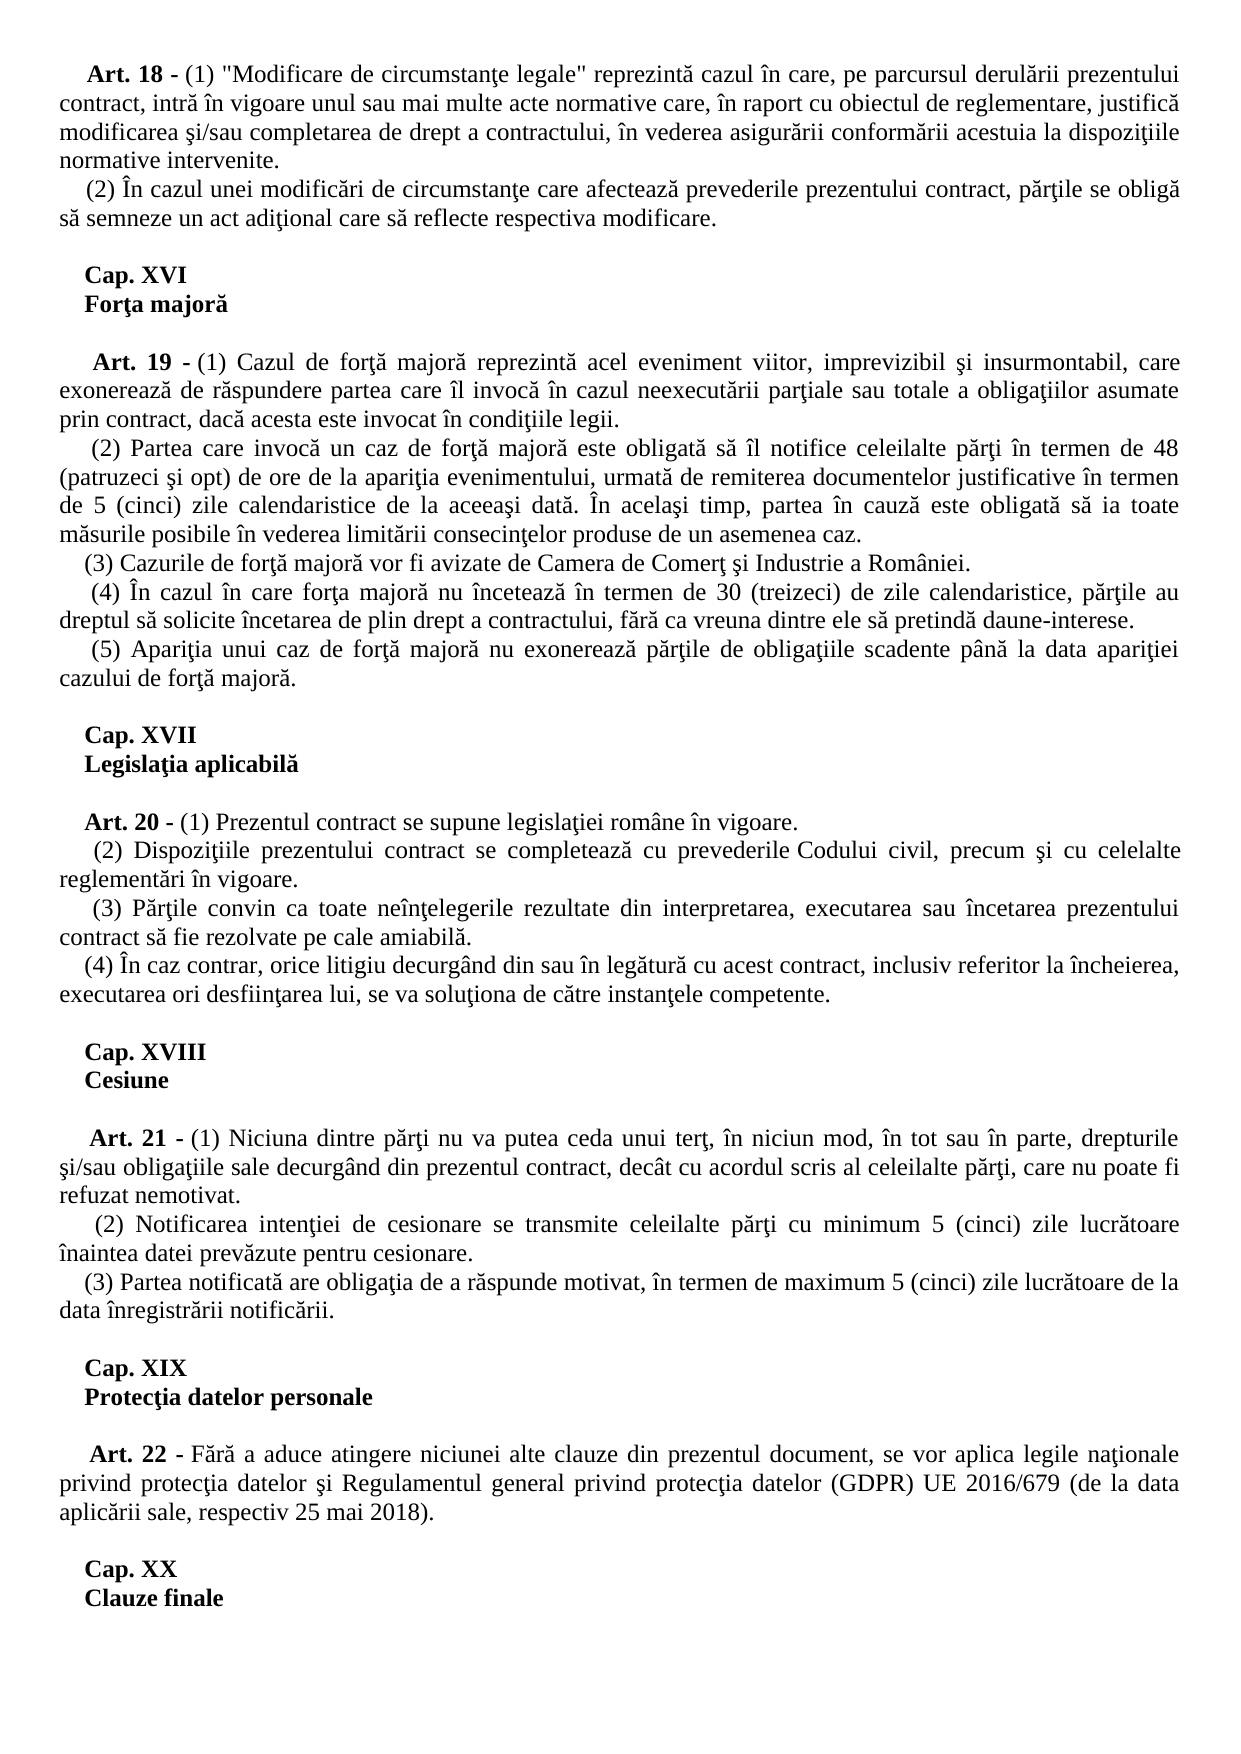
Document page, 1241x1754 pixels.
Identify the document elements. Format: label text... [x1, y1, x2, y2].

text Cap. XX [59, 1554, 1181, 1583]
text Cap. XVII [59, 720, 1181, 749]
text (3) Cazurile de forţă majoră vor fi avizate de Camera de Comerţ şi Industrie a României. [59, 548, 1181, 577]
text Protecţia datelor personale [59, 1382, 1181, 1410]
text Cap. XVI [59, 260, 1181, 289]
text Cap. XVIII [59, 1037, 1181, 1065]
text (2) Dispoziţiile prezentului contract se completează cu prevederile Codului civil, precum şi cu celelalte reglementări în vigoare. [59, 835, 1181, 893]
text Art. 21 - (1) Niciuna dintre părţi nu va putea ceda unui terţ, în niciun mod, în tot sau în parte, drepturile şi/sau obligaţiile sale decurgând din prezentul contract, decât cu acordul scris al celeilalte părţi, care nu poate fi refuzat nemotivat. [59, 1123, 1181, 1209]
text (3) Partea notificată are obligaţia de a răspunde motivat, în termen de maximum 5 (cinci) zile lucrătoare de la data înregistrării notificării. [59, 1267, 1181, 1324]
text (4) În cazul în care forţa majoră nu încetează în termen de 30 (treizeci) de zile calendaristice, părţile au dreptul să solicite încetarea de plin drept a contractului, fără ca vreuna dintre ele să pretindă daune-interese. [59, 577, 1181, 634]
text Forţa majoră [59, 289, 1181, 318]
text (2) Partea care invocă un caz de forţă majoră este obligată să îl notifice celeilalte părţi în termen de 48 (patruzeci şi opt) de ore de la apariţia evenimentului, urmată de remiterea documentelor justificative în termen de 5 (cinci) zile calendaristice de la aceeaşi dată. În acelaşi timp, partea în cauză este obligată să ia toate măsurile posibile în vederea limitării consecinţelor produse de un asemenea caz. [59, 433, 1181, 548]
text (3) Părţile convin ca toate neînţelegerile rezultate din interpretarea, executarea sau încetarea prezentului contract să fie rezolvate pe cale amiabilă. [59, 893, 1181, 950]
text Cap. XIX [59, 1353, 1181, 1382]
text (4) În caz contrar, orice litigiu decurgând din sau în legătură cu acest contract, inclusiv referitor la încheierea, executarea ori desfiinţarea lui, se va soluţiona de către instanţele competente. [59, 950, 1181, 1008]
text Art. 20 - (1) Prezentul contract se supune legislaţiei române în vigoare. [59, 807, 1181, 835]
text Art. 19 - (1) Cazul de forţă majoră reprezintă acel eveniment viitor, imprevizibil şi insurmontabil, care exonerează de răspundere partea care îl invocă în cazul neexecutării parţiale sau totale a obligaţiilor asumate prin contract, dacă acesta este invocat în condiţiile legii. [59, 347, 1181, 433]
text (2) În cazul unei modificări de circumstanţe care afectează prevederile prezentului contract, părţile se obligă să semneze un act adiţional care să reflecte respectiva modificare. [59, 174, 1181, 232]
text Art. 18 - (1) "Modificare de circumstanţe legale" reprezintă cazul în care, pe parcursul derulării prezentului contract, intră în vigoare unul sau mai multe acte normative care, în raport cu obiectul de reglementare, justifică modificarea şi/sau completarea de drept a contractului, în vederea asigurării conformării acestuia la dispoziţiile normative intervenite. [59, 59, 1181, 174]
text Art. 22 - Fără a aduce atingere niciunei alte clauze din prezentul document, se vor aplica legile naţionale privind protecţia datelor şi Regulamentul general privind protecţia datelor (GDPR) UE 2016/679 (de la data aplicării sale, respectiv 25 mai 2018). [59, 1439, 1181, 1525]
text (2) Notificarea intenţiei de cesionare se transmite celeilalte părţi cu minimum 5 (cinci) zile lucrătoare înaintea datei prevăzute pentru cesionare. [59, 1209, 1181, 1267]
text Legislaţia aplicabilă [59, 749, 1181, 778]
text (5) Apariţia unui caz de forţă majoră nu exonerează părţile de obligaţiile scadente până la data apariţiei cazului de forţă majoră. [59, 634, 1181, 692]
text Clauze finale [59, 1583, 1181, 1612]
text Cesiune [59, 1065, 1181, 1094]
